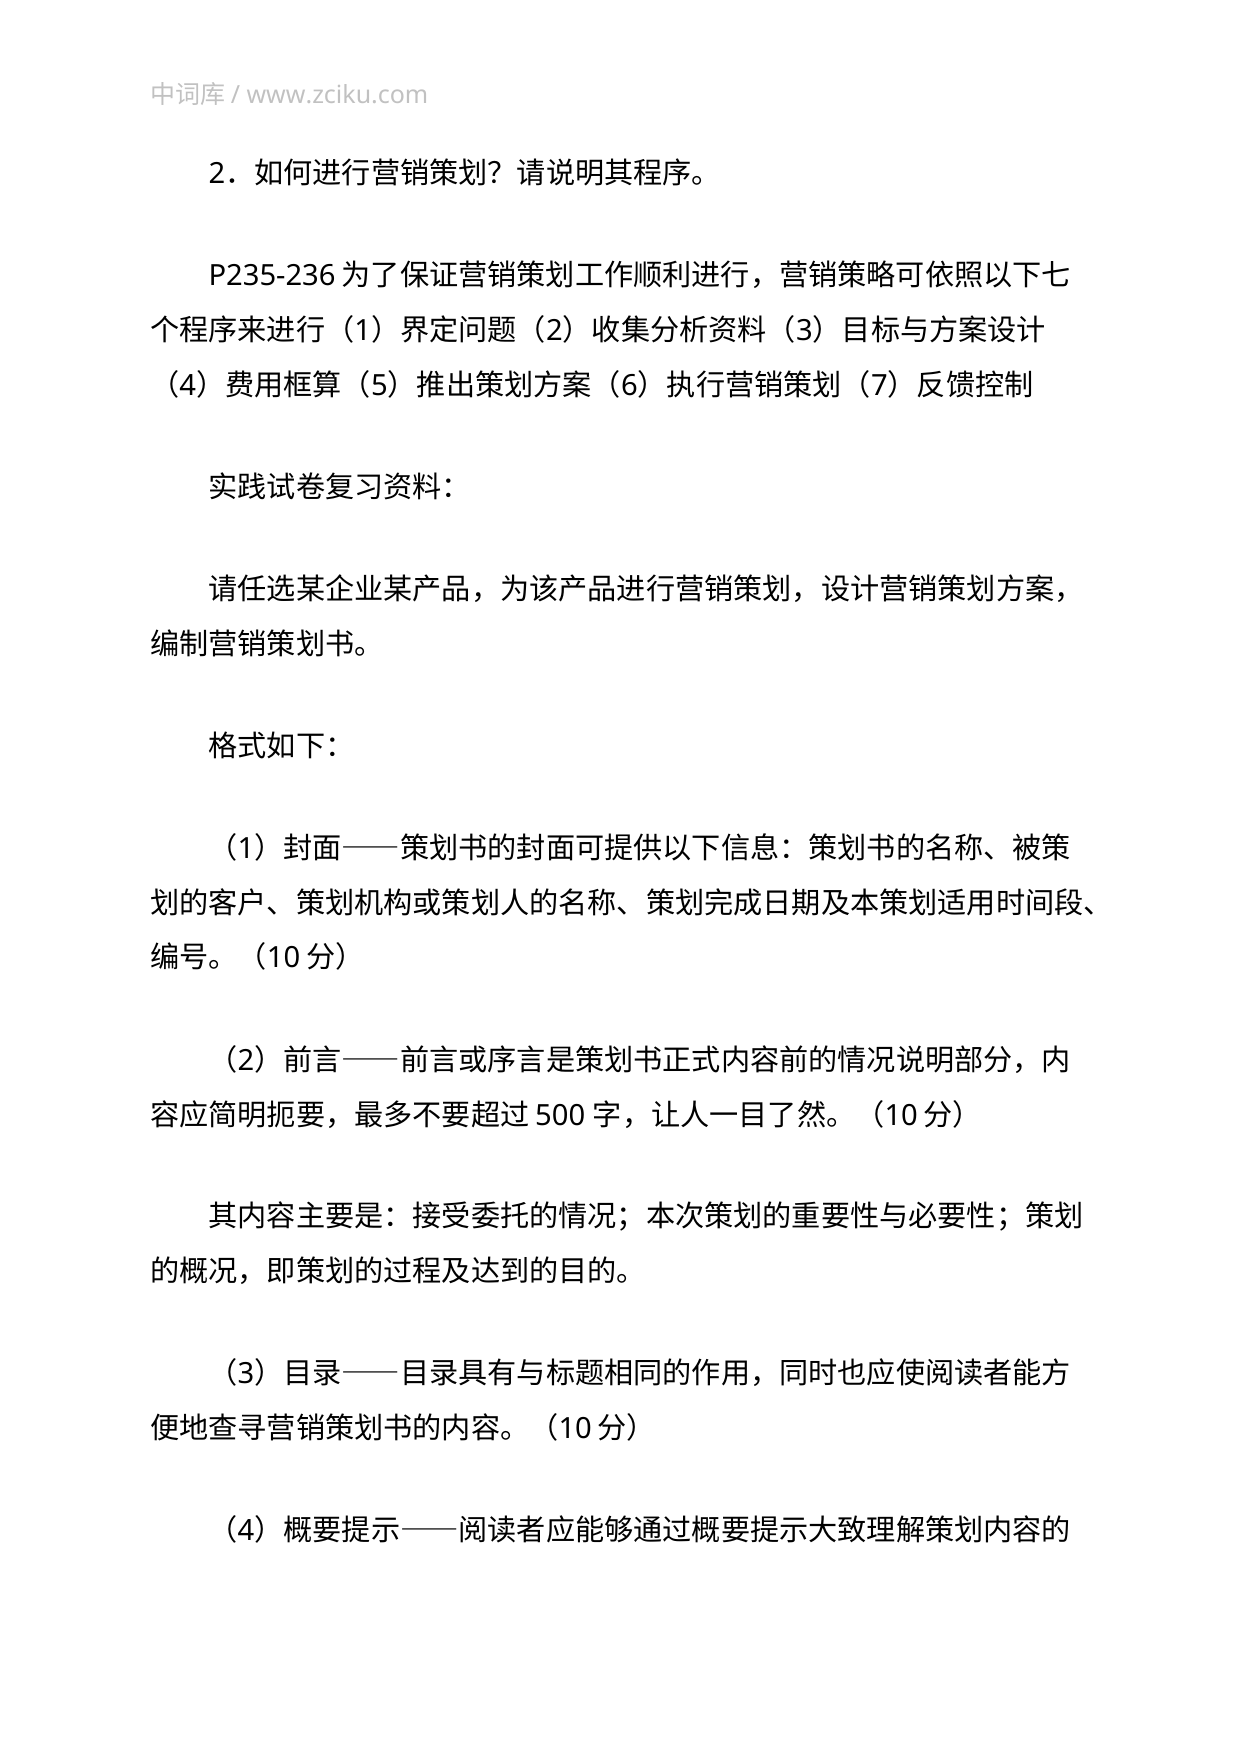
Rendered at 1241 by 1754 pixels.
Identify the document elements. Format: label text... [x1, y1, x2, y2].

text （2）前言——前言或序言是策划书正式内容前的情况说明部分，内容应简明扼要，最多不要超过500 字，让人一目了然。（10分） [150, 1036, 1090, 1133]
text （1）封面——策划书的封面可提供以下信息：策划书的名称、被策划的客户、策划机构或策划人的名称、策划完成日期及本策划适用时间段、编号。（10分） [150, 824, 1090, 976]
text （3）目录——目录具有与标题相同的作用，同时也应使阅读者能方便地查寻营销策划书的内容。（10分） [150, 1350, 1090, 1447]
text 实践试卷复习资料： [150, 464, 1090, 506]
text 2．如何进行营销策划？请说明其程序。 [150, 150, 1090, 192]
text 其内容主要是：接受委托的情况；本次策划的重要性与必要性；策划的概况，即策划的过程及达到的目的。 [150, 1193, 1090, 1290]
text 格式如下： [150, 722, 1090, 765]
text P235-236为了保证营销策划工作顺利进行，营销策略可依照以下七个程序来进行（1）界定问题（2）收集分析资料（3）目标与方案设计（4）费用框算（5）推出策划方案（6）执行营销策划（7）反馈控制 [150, 252, 1090, 404]
text 请任选某企业某产品，为该产品进行营销策划，设计营销策划方案，编制营销策划书。 [150, 566, 1090, 663]
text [150, 1507, 1090, 1549]
